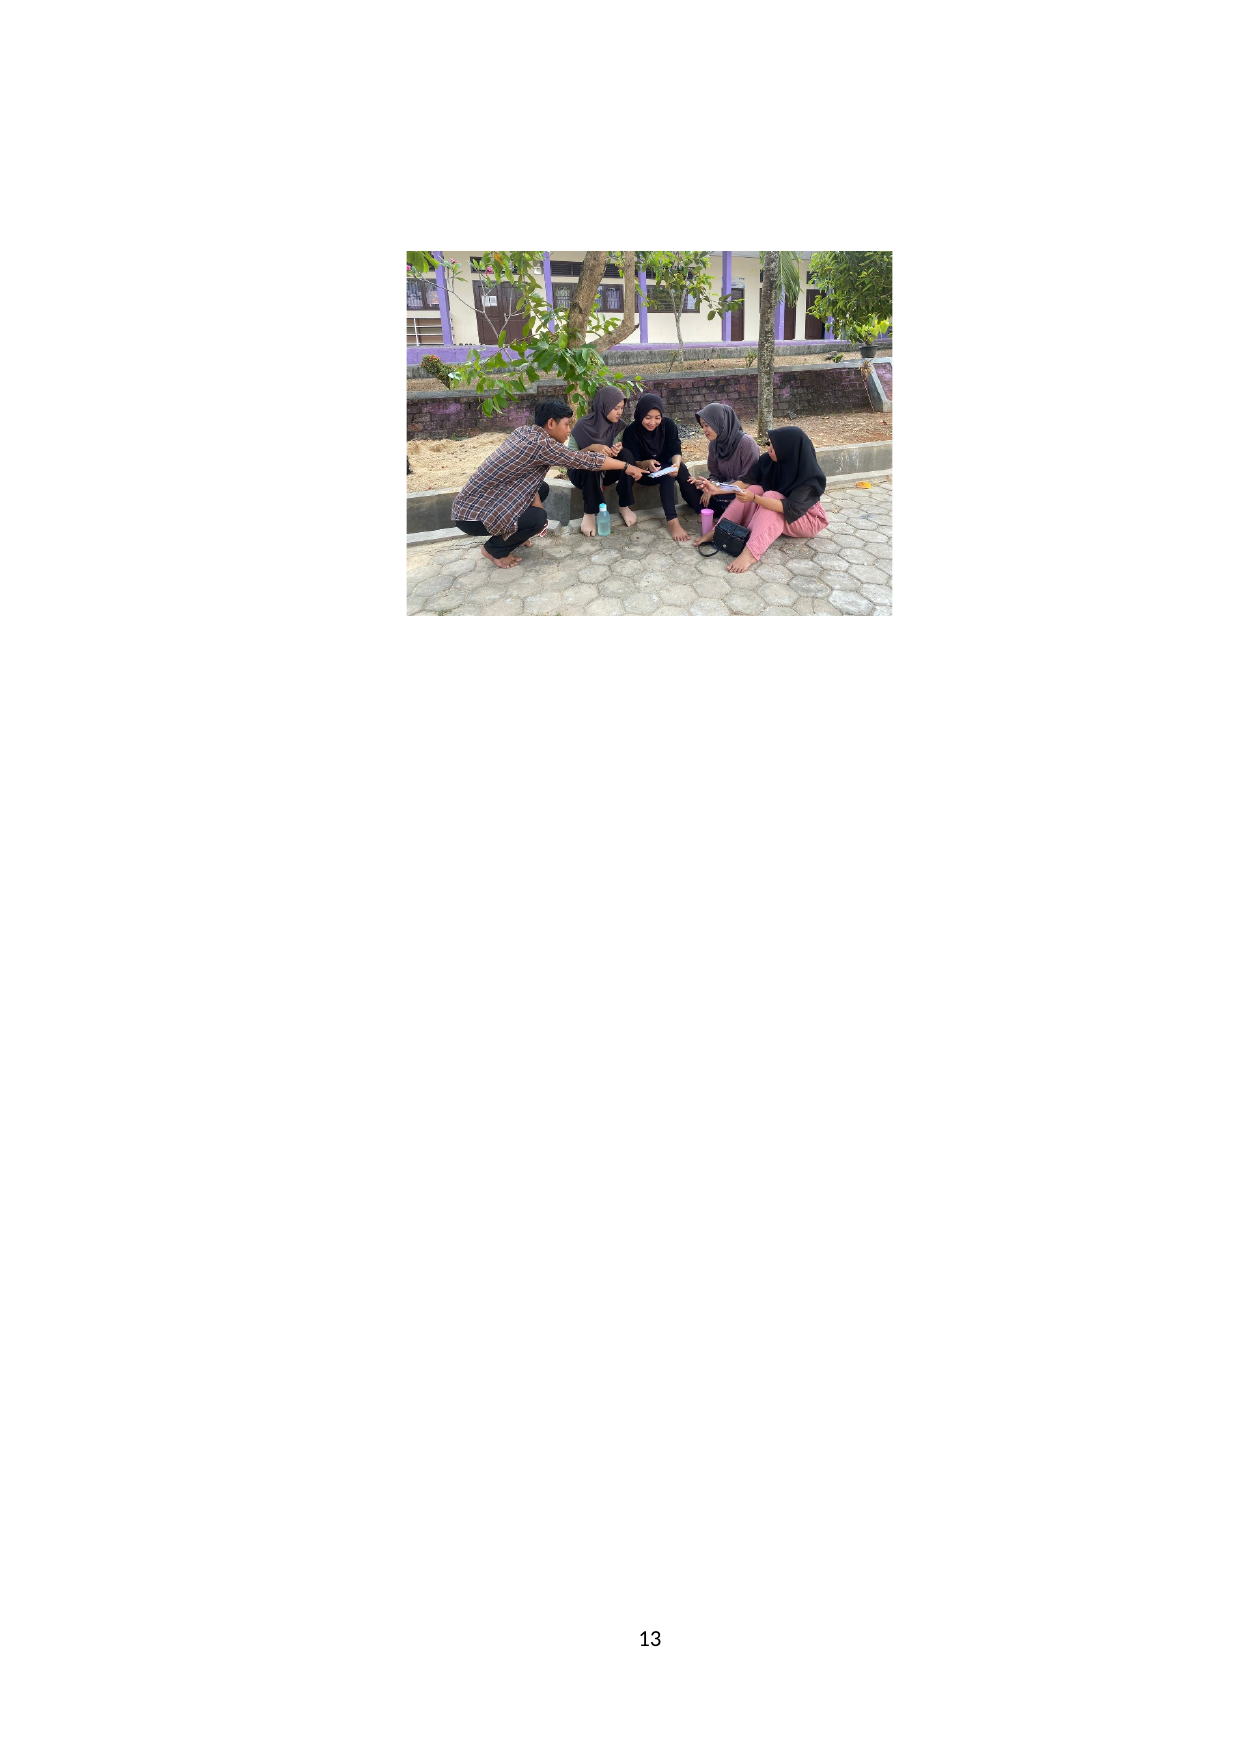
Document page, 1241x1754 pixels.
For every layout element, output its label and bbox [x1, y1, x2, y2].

picture [406, 251, 893, 616]
